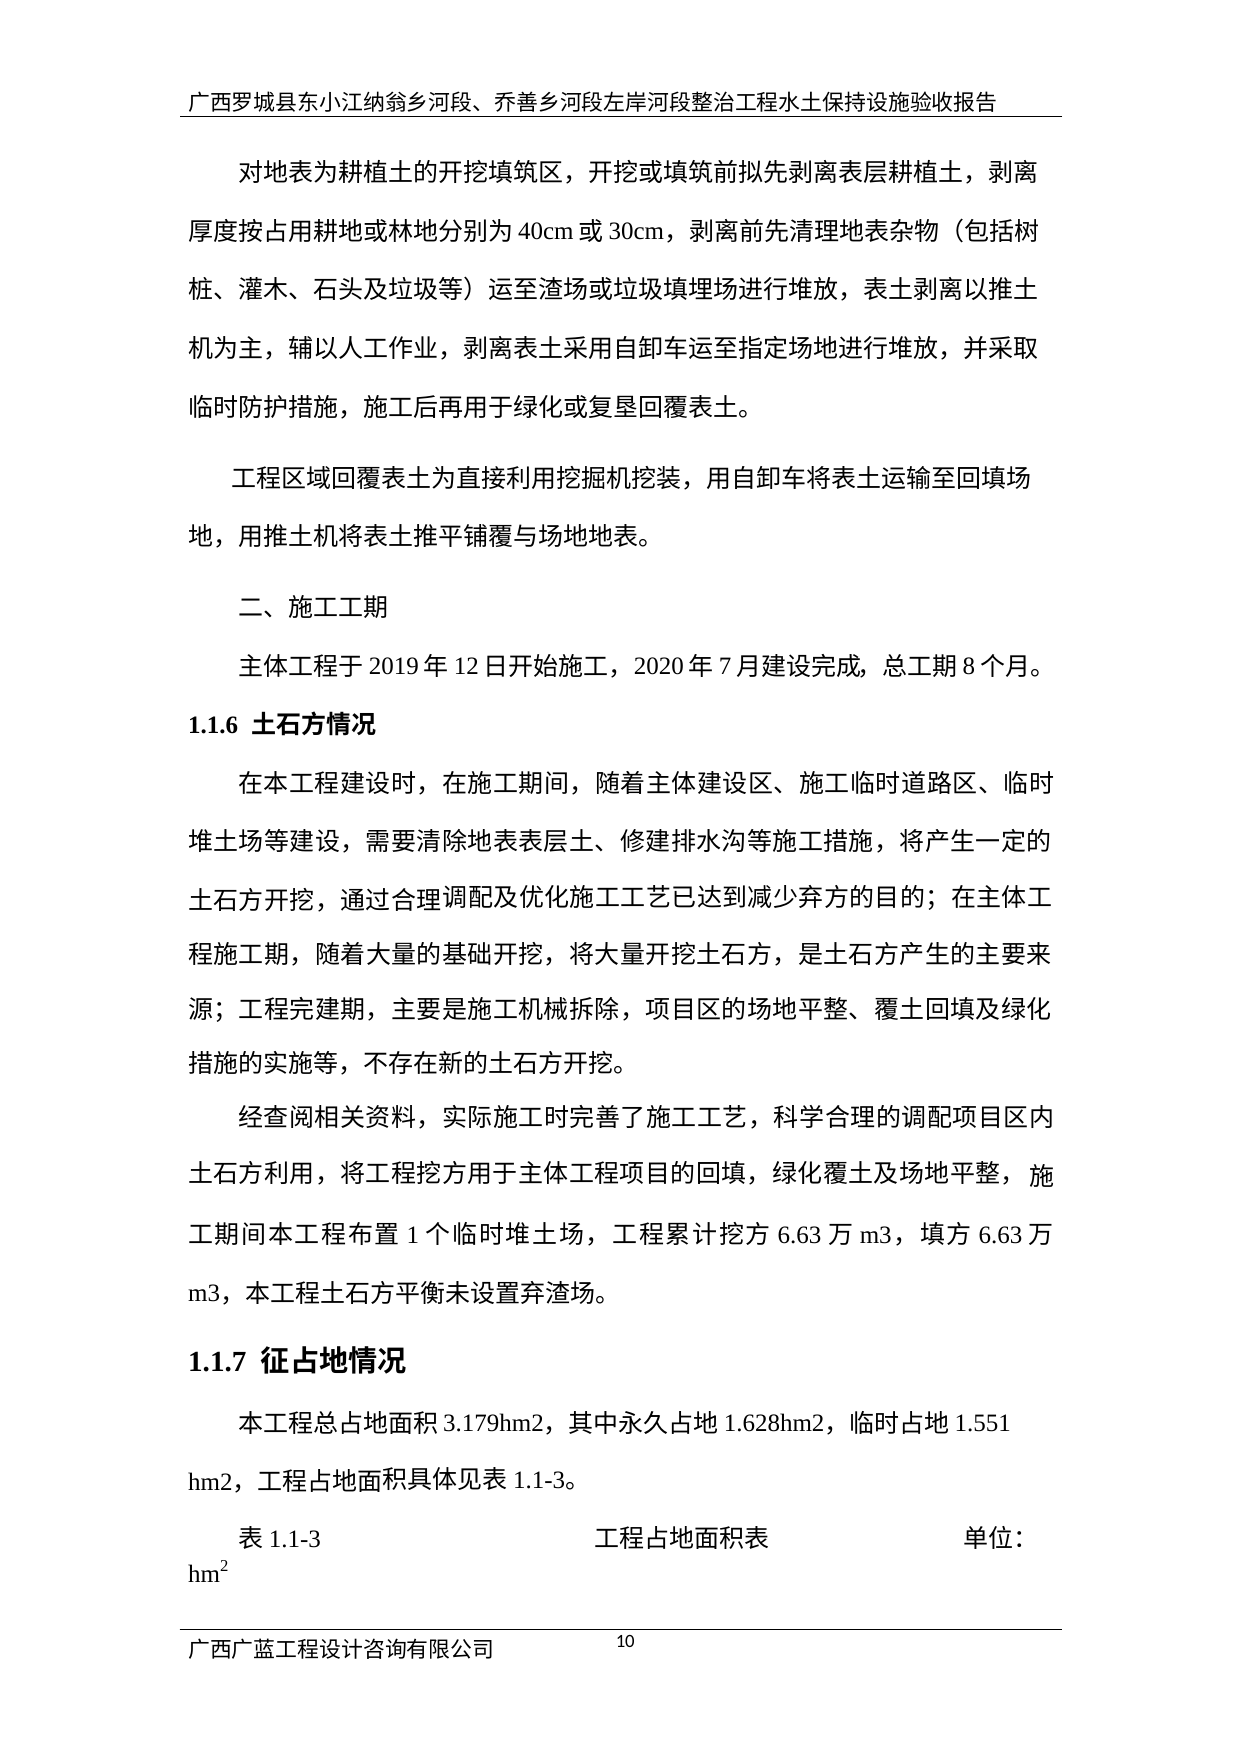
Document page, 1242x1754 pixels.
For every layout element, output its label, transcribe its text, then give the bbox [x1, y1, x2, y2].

text 1.1.7 征占地情况 [188, 1337, 1054, 1379]
text 在本工程建设时，在施工期间，随着主体建设区、施工临时道路区、临时堆土场等建设，需要清除地表表层土、修建排水沟等施工措施，将产生一定的土石方开挖，通过合理调配及优化施工工艺已达到减少弃方的目的；在主体工程施工期，随着大量的基础开挖，将大量开挖土石方，是土石方产生的主要来源；工程完建期，主要是施工机械拆除，项目区的场地平整、覆土回填及绿化措施的实施等，不存在新的土石方开挖。 [188, 760, 1054, 1080]
text 本工程总占地面积3.179hm2，其中永久占地1.628hm2，临时占地1.551 hm2，工程占地面积具体见表 1.1-3。 [188, 1401, 1054, 1498]
text 表 1.1-3 工程占地面积表 单位：hm2 [188, 1518, 1054, 1588]
text 对地表为耕植土的开挖填筑区，开挖或填筑前拟先剥离表层耕植土，剥离厚度按占用耕地或林地分别为40cm或30cm，剥离前先清理地表杂物（包括树桩、灌木、石头及垃圾等）运至渣场或垃圾填埋场进行堆放，表土剥离以推土机为主，辅以人工作业，剥离表土采用自卸车运至指定场地进行堆放，并采取临时防护措施，施工后再用于绿化或复垦回覆表土。 [188, 150, 1054, 423]
text 经查阅相关资料，实际施工时完善了施工工艺，科学合理的调配项目区内土石方利用，将工程挖方用于主体工程项目的回填，绿化覆土及场地平整，施工期间本工程布置1个临时堆土场，工程累计挖方6.63万m3，填方6.63万m3，本工程土石方平衡未设置弃渣场。 [188, 1098, 1054, 1310]
text 工程区域回覆表土为直接利用挖掘机挖装，用自卸车将表土运输至回填场地，用推土机将表土推平铺覆与场地地表。 [188, 455, 1054, 553]
text 主体工程于 2019年12日开始施工，2020年7月建设完成，总工期8个月。 [188, 643, 1054, 682]
text 1.1.6 土石方情况 [188, 702, 1054, 741]
text 二、施工工期 [188, 585, 1054, 624]
